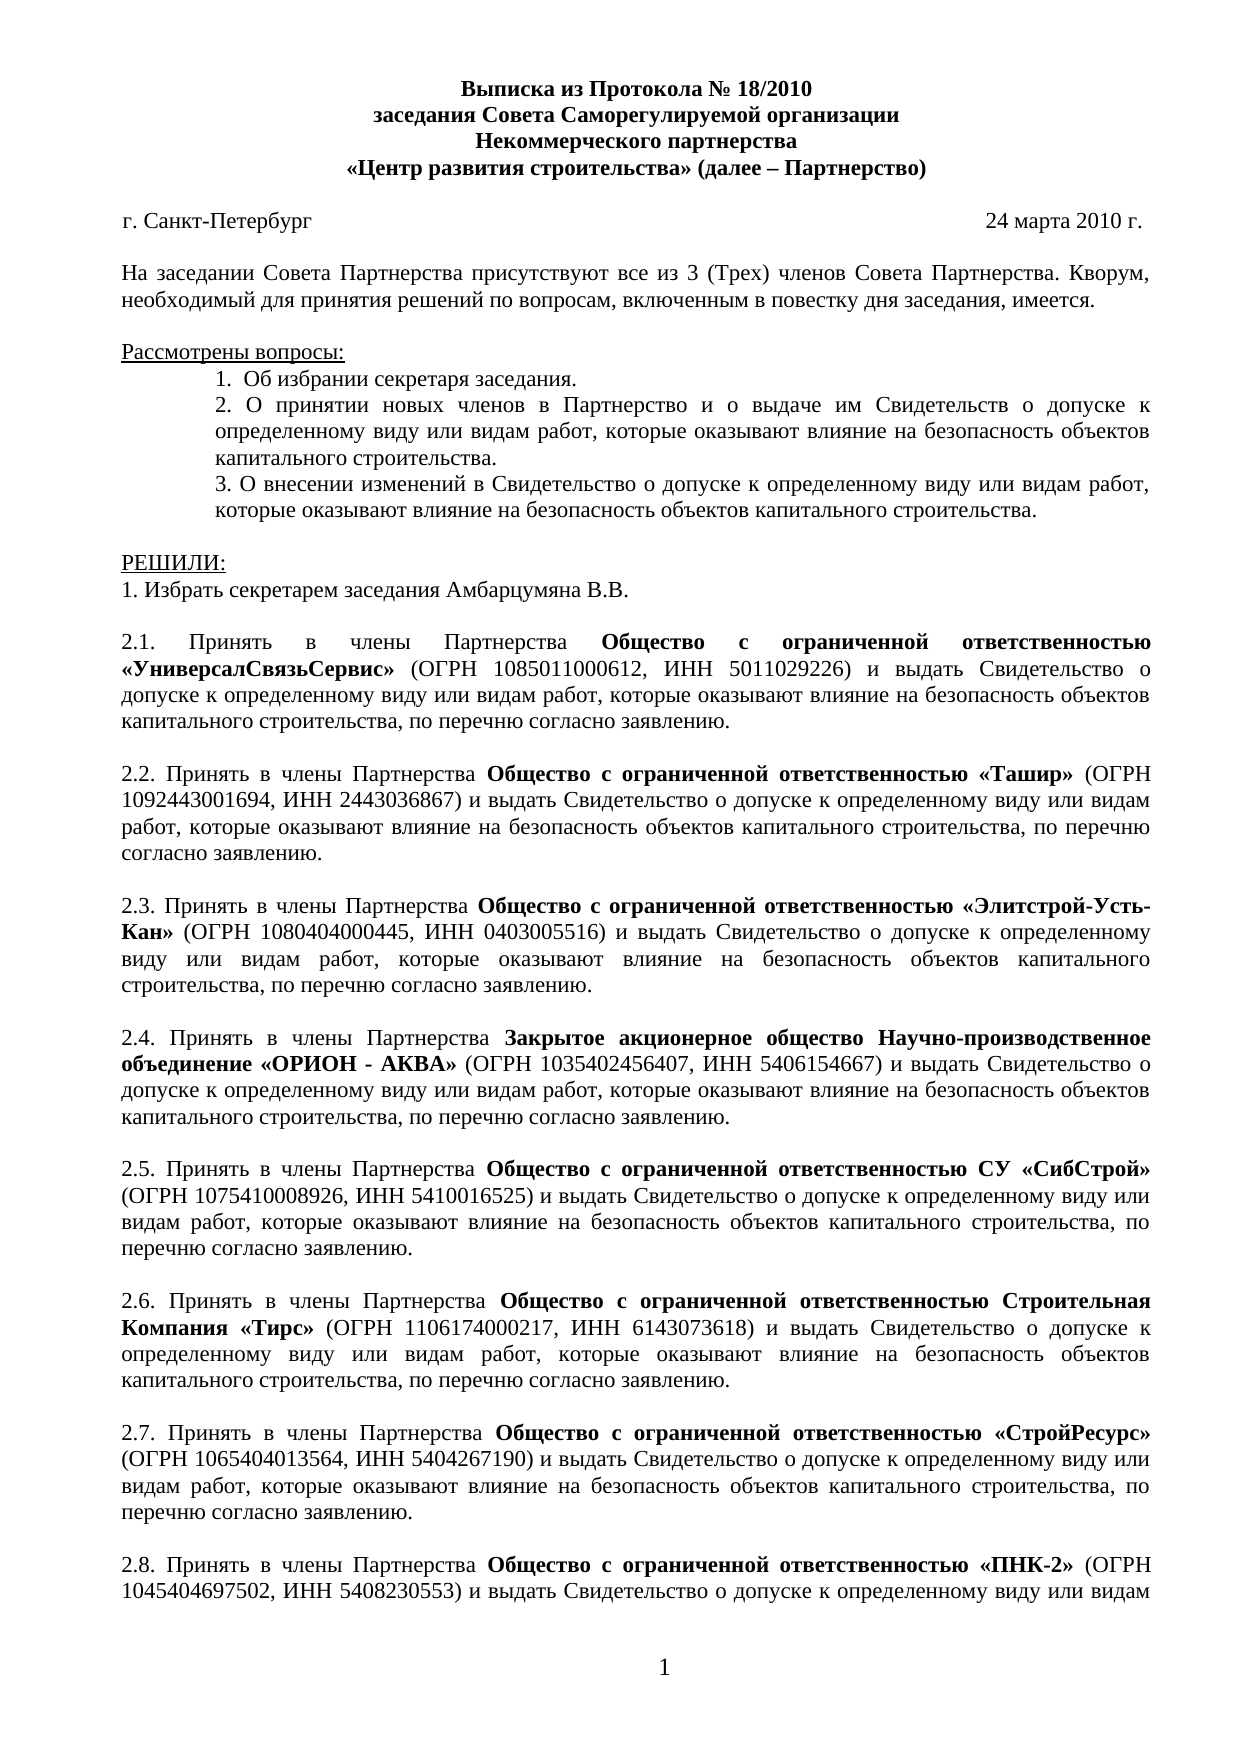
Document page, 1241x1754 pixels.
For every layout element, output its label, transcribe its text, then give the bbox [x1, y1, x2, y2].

text 2.7. Принять в члены Партнерства Общество с ограниченной ответственностью «СтройРесурс» (ОГРН 1065404013564, ИНН 5404267190) и выдать Свидетельство о допуске к определенному виду или видам работ, которые оказывают влияние на безопасность объектов капитального строительства, по перечню согласно заявлению. [121, 1419, 1152, 1524]
text Рассмотрены вопросы: [121, 338, 1152, 365]
text Некоммерческого партнерства [121, 128, 1152, 154]
text 2.1. Принять в члены Партнерства Общество с ограниченной ответственностью «УниверсалСвязьСервис» (ОГРН 1085011000612, ИНН 5011029226) и выдать Свидетельство о допуске к определенному виду или видам работ, которые оказывают влияние на безопасность объектов капитального строительства, по перечню согласно заявлению. [121, 628, 1152, 734]
text 3. О внесении изменений в Свидетельство о допуске к определенному виду или видам работ, которые оказывают влияние на безопасность объектов капитального строительства. [215, 470, 1152, 523]
text 2.2. Принять в члены Партнерства Общество с ограниченной ответственностью «Ташир» (ОГРН 1092443001694, ИНН 2443036867) и выдать Свидетельство о допуске к определенному виду или видам работ, которые оказывают влияние на безопасность объектов капитального строительства, по перечню согласно заявлению. [121, 760, 1152, 866]
text Выписка из Протокола № 18/2010 [121, 75, 1152, 101]
text 1. Избрать секретарем заседания Амбарцумяна В.В. [121, 576, 1152, 602]
text На заседании Совета Партнерства присутствуют все из 3 (Трех) членов Совета Партнерства. Кворум, необходимый для принятия решений по вопросам, включенным в повестку дня заседания, имеется. [121, 259, 1152, 312]
text 2.4. Принять в члены Партнерства Закрытое акционерное общество Научно-производственное объединение «ОРИОН - АКВА» (ОГРН 1035402456407, ИНН 5406154667) и выдать Свидетельство о допуске к определенному виду или видам работ, которые оказывают влияние на безопасность объектов капитального строительства, по перечню согласно заявлению. [121, 1024, 1152, 1129]
text 2. О принятии новых членов в Партнерство и о выдаче им Свидетельств о допуске к определенному виду или видам работ, которые оказывают влияние на безопасность объектов капитального строительства. [215, 391, 1152, 470]
text 2.6. Принять в члены Партнерства Общество с ограниченной ответственностью Строительная Компания «Тирс» (ОГРН 1106174000217, ИНН 6143073618) и выдать Свидетельство о допуске к определенному виду или видам работ, которые оказывают влияние на безопасность объектов капитального строительства, по перечню согласно заявлению. [121, 1287, 1152, 1393]
text 2.5. Принять в члены Партнерства Общество с ограниченной ответственностью СУ «СибСтрой» (ОГРН 1075410008926, ИНН 5410016525) и выдать Свидетельство о допуске к определенному виду или видам работ, которые оказывают влияние на безопасность объектов капитального строительства, по перечню согласно заявлению. [121, 1155, 1152, 1261]
text 1. Об избрании секретаря заседания. [215, 365, 1152, 391]
table_header г. Санкт-Петербург [111, 207, 632, 233]
text «Центр развития строительства» (далее – Партнерство) [121, 154, 1152, 180]
table_header 24 марта 2010 г. [633, 207, 1154, 233]
text 2.3. Принять в члены Партнерства Общество с ограниченной ответственностью «Элитстрой-Усть-Кан» (ОГРН 1080404000445, ИНН 0403005516) и выдать Свидетельство о допуске к определенному виду или видам работ, которые оказывают влияние на безопасность объектов капитального строительства, по перечню согласно заявлению. [121, 892, 1152, 997]
text РЕШИЛИ: [121, 549, 1152, 576]
text заседания Совета Саморегулируемой организации [121, 101, 1152, 128]
